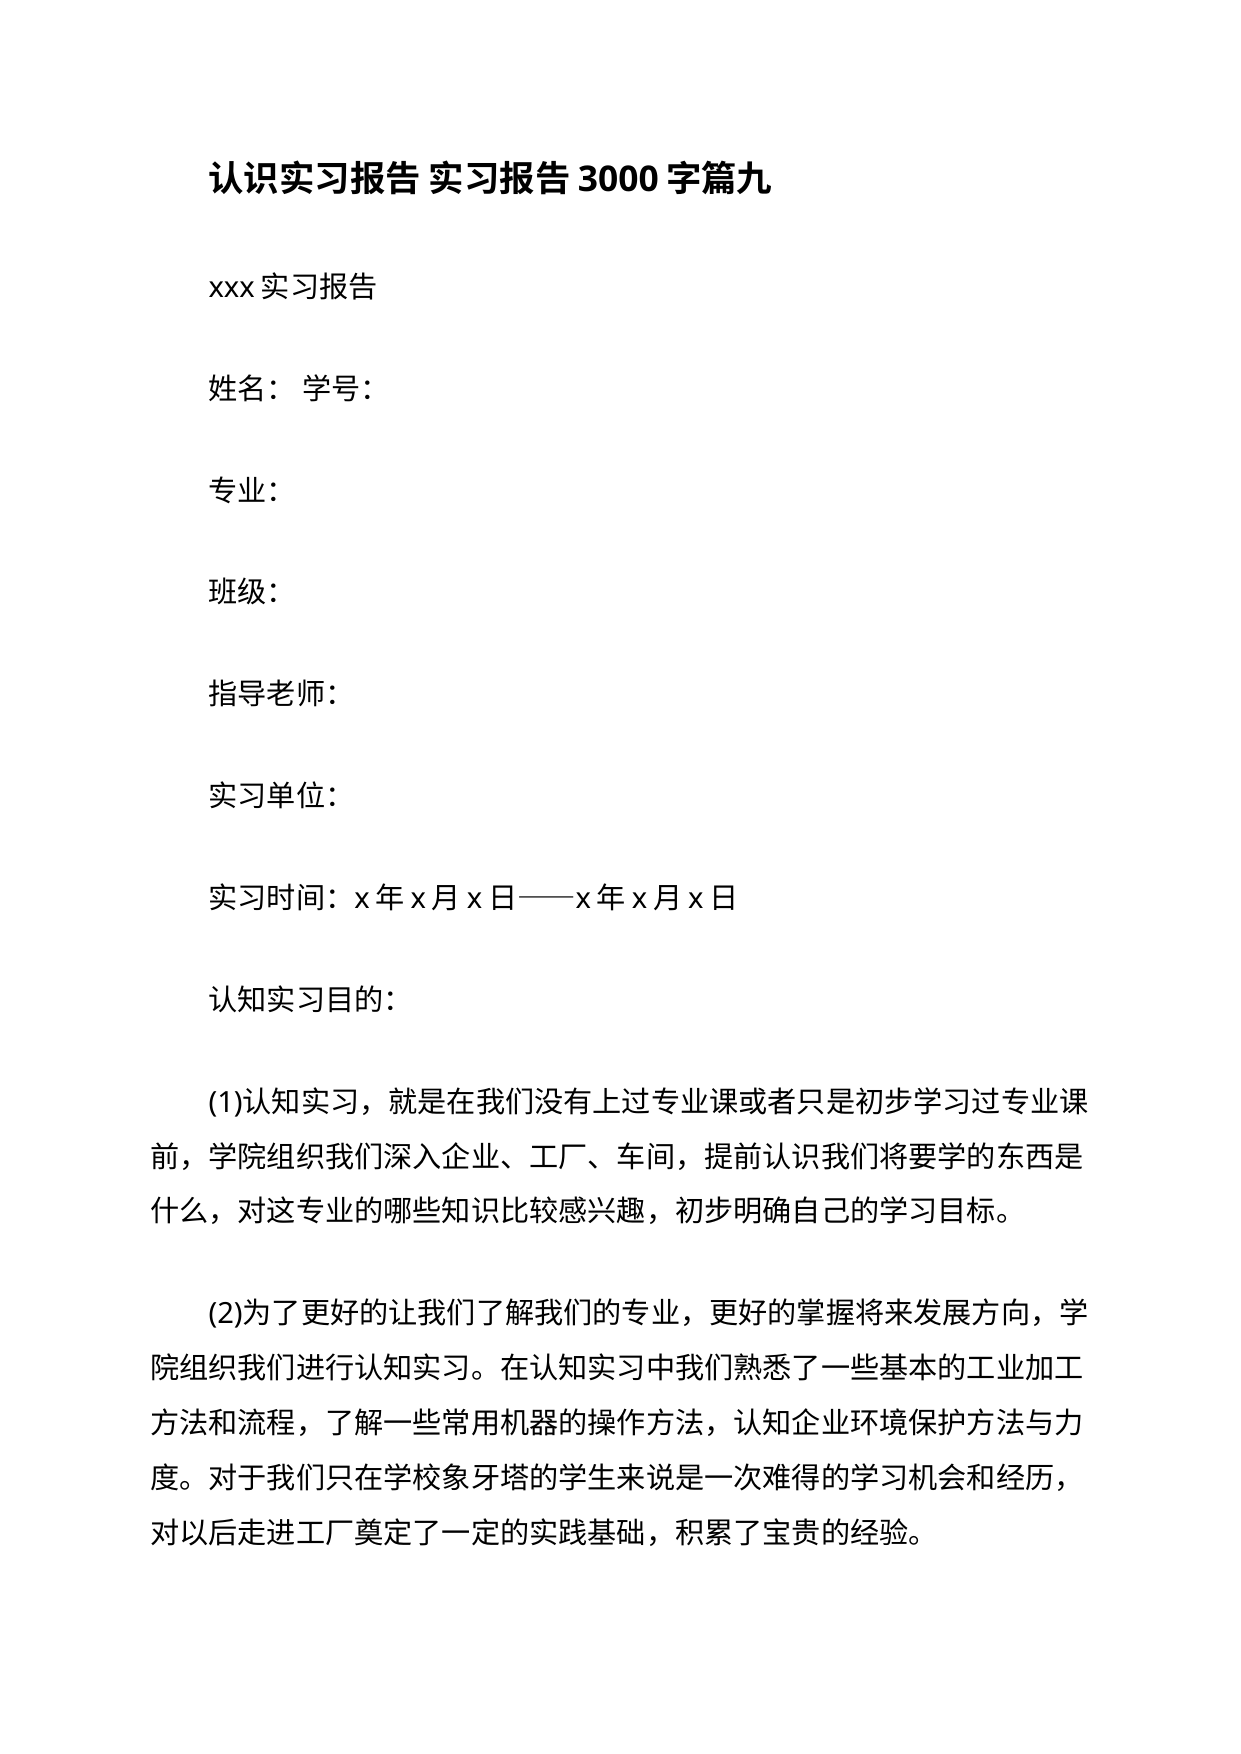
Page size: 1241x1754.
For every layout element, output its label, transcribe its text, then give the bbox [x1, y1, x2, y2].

text 班级： [150, 569, 1090, 611]
text (2)为了更好的让我们了解我们的专业，更好的掌握将来发展方向，学院组织我们进行认知实习。在认知实习中我们熟悉了一些基本的工业加工方法和流程，了解一些常用机器的操作方法，认知企业环境保护方法与力度。对于我们只在学校象牙塔的学生来说是一次难得的学习机会和经历，对以后走进工厂奠定了一定的实践基础，积累了宝贵的经验。 [150, 1290, 1090, 1552]
text (1)认知实习，就是在我们没有上过专业课或者只是初步学习过专业课前，学院组织我们深入企业、工厂、车间，提前认识我们将要学的东西是什么，对这专业的哪些知识比较感兴趣，初步明确自己的学习目标。 [150, 1078, 1090, 1230]
text 认识实习报告 实习报告3000字篇九 [150, 150, 1090, 201]
text 实习单位： [150, 773, 1090, 815]
text xxx实习报告 [150, 263, 1090, 306]
text 姓名： 学号： [150, 366, 1090, 408]
text 专业： [150, 467, 1090, 509]
text 认知实习目的： [150, 976, 1090, 1019]
text 指导老师： [150, 671, 1090, 713]
text 实习时间：x年x月x日——x年x月x日 [150, 874, 1090, 917]
